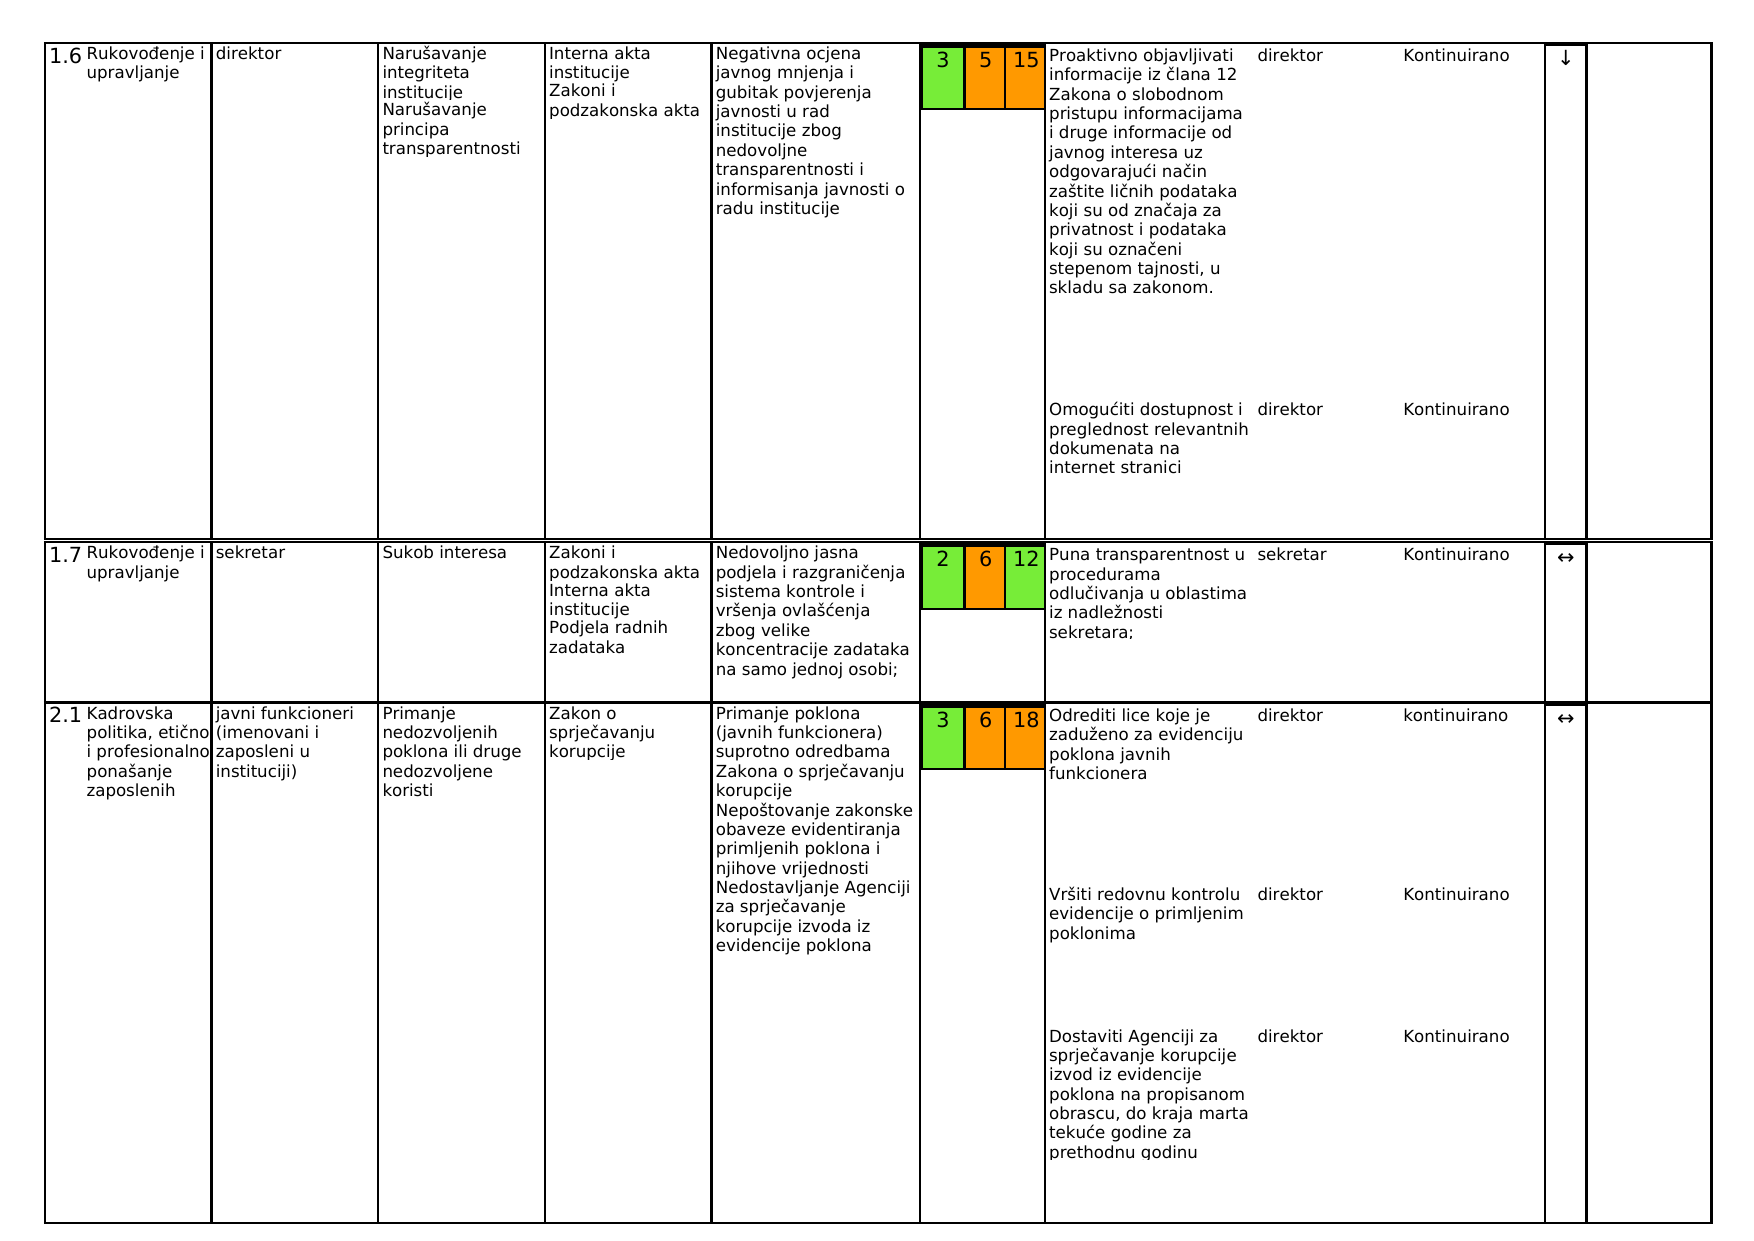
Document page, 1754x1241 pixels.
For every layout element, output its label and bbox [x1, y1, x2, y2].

table_cell [379, 704, 544, 1222]
table_cell [713, 543, 919, 701]
table_cell [1546, 545, 1585, 701]
table_cell [1046, 44, 1544, 537]
table_cell [1046, 543, 1544, 701]
table_cell [921, 610, 1044, 701]
table_cell [921, 110, 1044, 537]
table_cell [46, 543, 210, 701]
table_cell [46, 704, 210, 1222]
table_cell [1546, 706, 1585, 1222]
table_cell [546, 543, 710, 701]
table_cell [213, 44, 377, 537]
table_cell [1588, 543, 1710, 701]
table_cell [379, 543, 544, 701]
table_cell [46, 44, 210, 537]
table_cell [1588, 704, 1710, 1222]
table_cell [713, 704, 919, 1222]
table_cell [213, 543, 377, 701]
table_cell [921, 770, 1044, 1222]
table_cell [1588, 44, 1710, 537]
table_cell [546, 44, 710, 537]
table_cell [213, 704, 377, 1222]
table_cell [379, 44, 544, 537]
table_cell [546, 704, 710, 1222]
table_cell [713, 44, 919, 537]
table_cell [1546, 46, 1585, 537]
table_cell [1046, 704, 1544, 1222]
